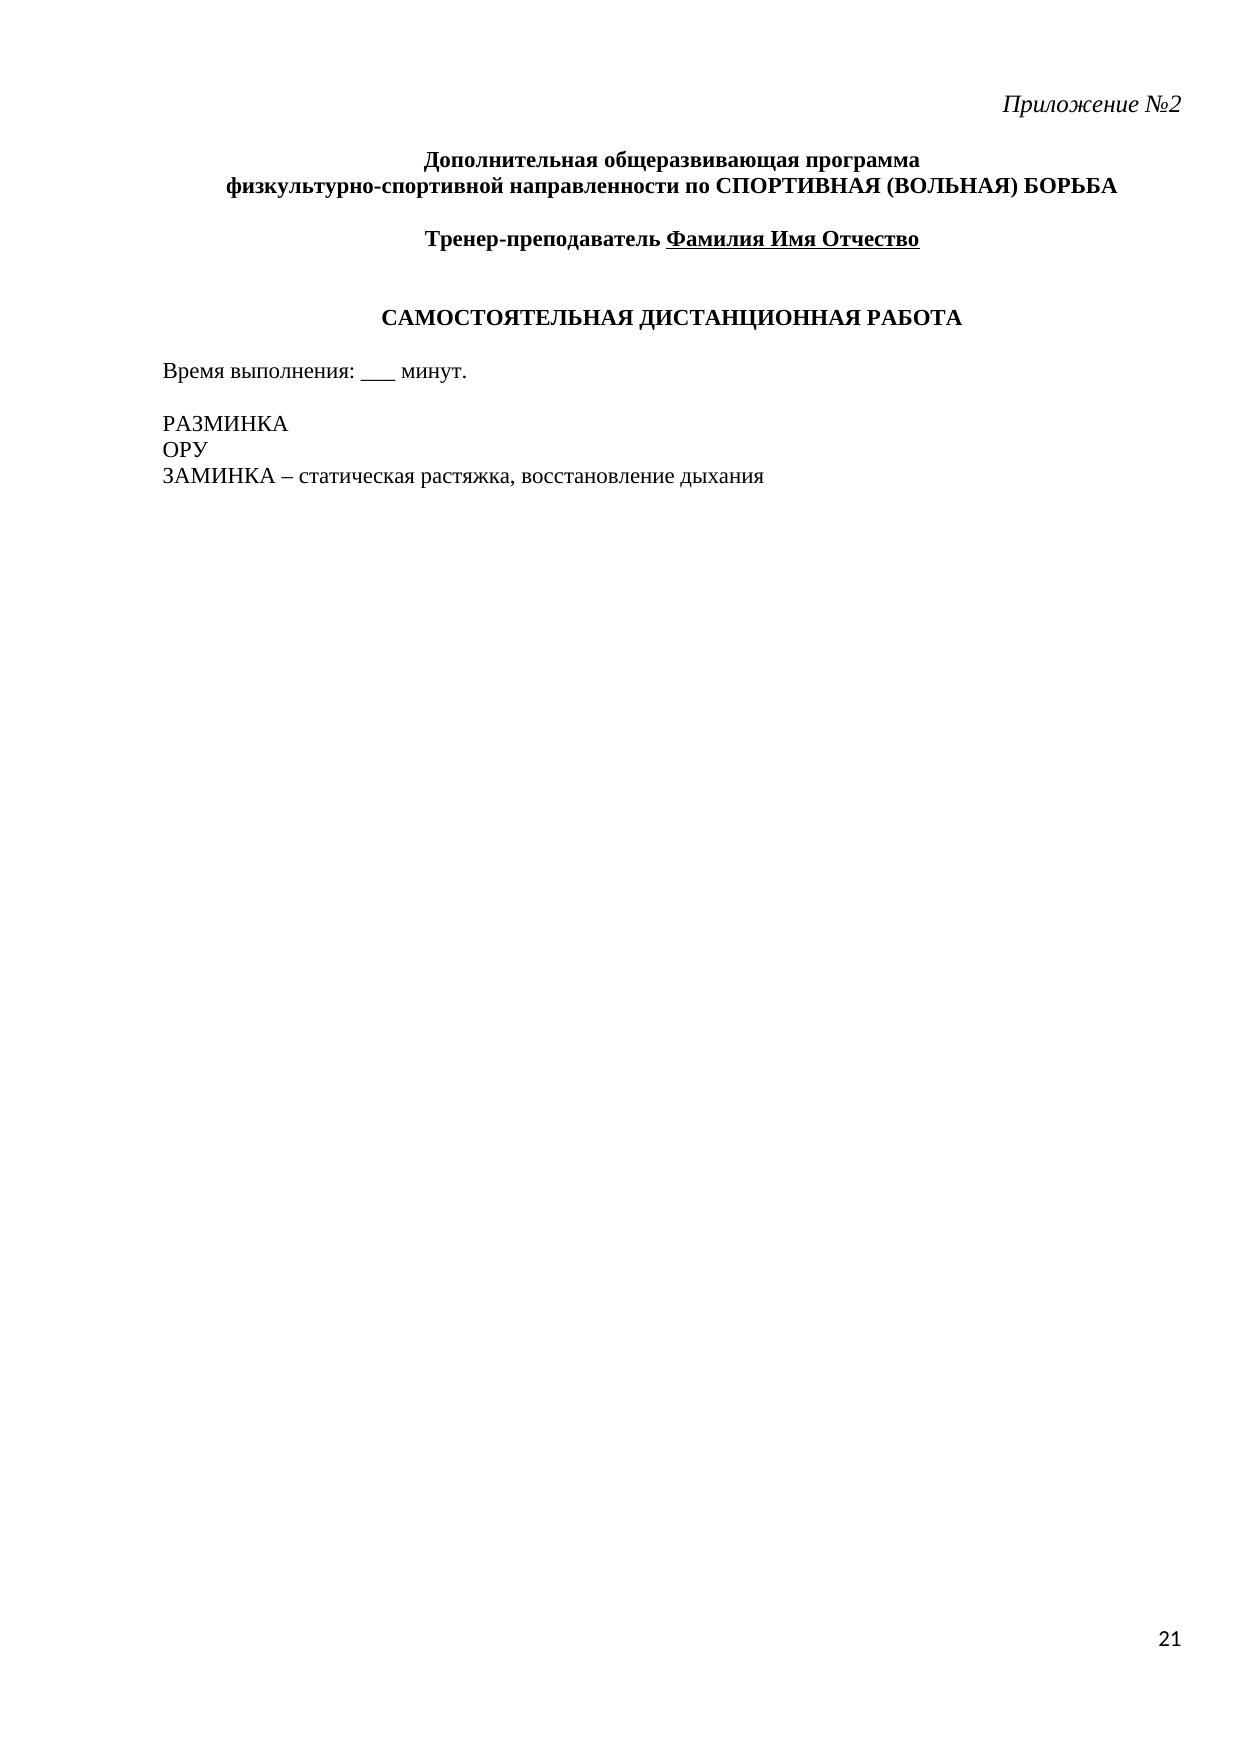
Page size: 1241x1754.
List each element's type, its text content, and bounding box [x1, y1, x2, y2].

text ЗАМИНКА – статическая растяжка, восстановление дыхания [162, 462, 1181, 489]
text ОРУ [162, 436, 1181, 462]
text САМОСТОЯТЕЛЬНАЯ ДИСТАНЦИОННАЯ РАБОТА [162, 304, 1181, 331]
text Тренер-преподаватель Фамилия Имя Отчество [162, 225, 1181, 252]
text Приложение №2 [236, 89, 1181, 117]
text Время выполнения: ___ минут. [162, 357, 1181, 383]
text физкультурно-спортивной направленности по СПОРТИВНАЯ (ВОЛЬНАЯ) БОРЬБА [162, 172, 1181, 199]
text РАЗМИНКА [162, 410, 1181, 436]
text Дополнительная общеразвивающая программа [162, 146, 1181, 172]
